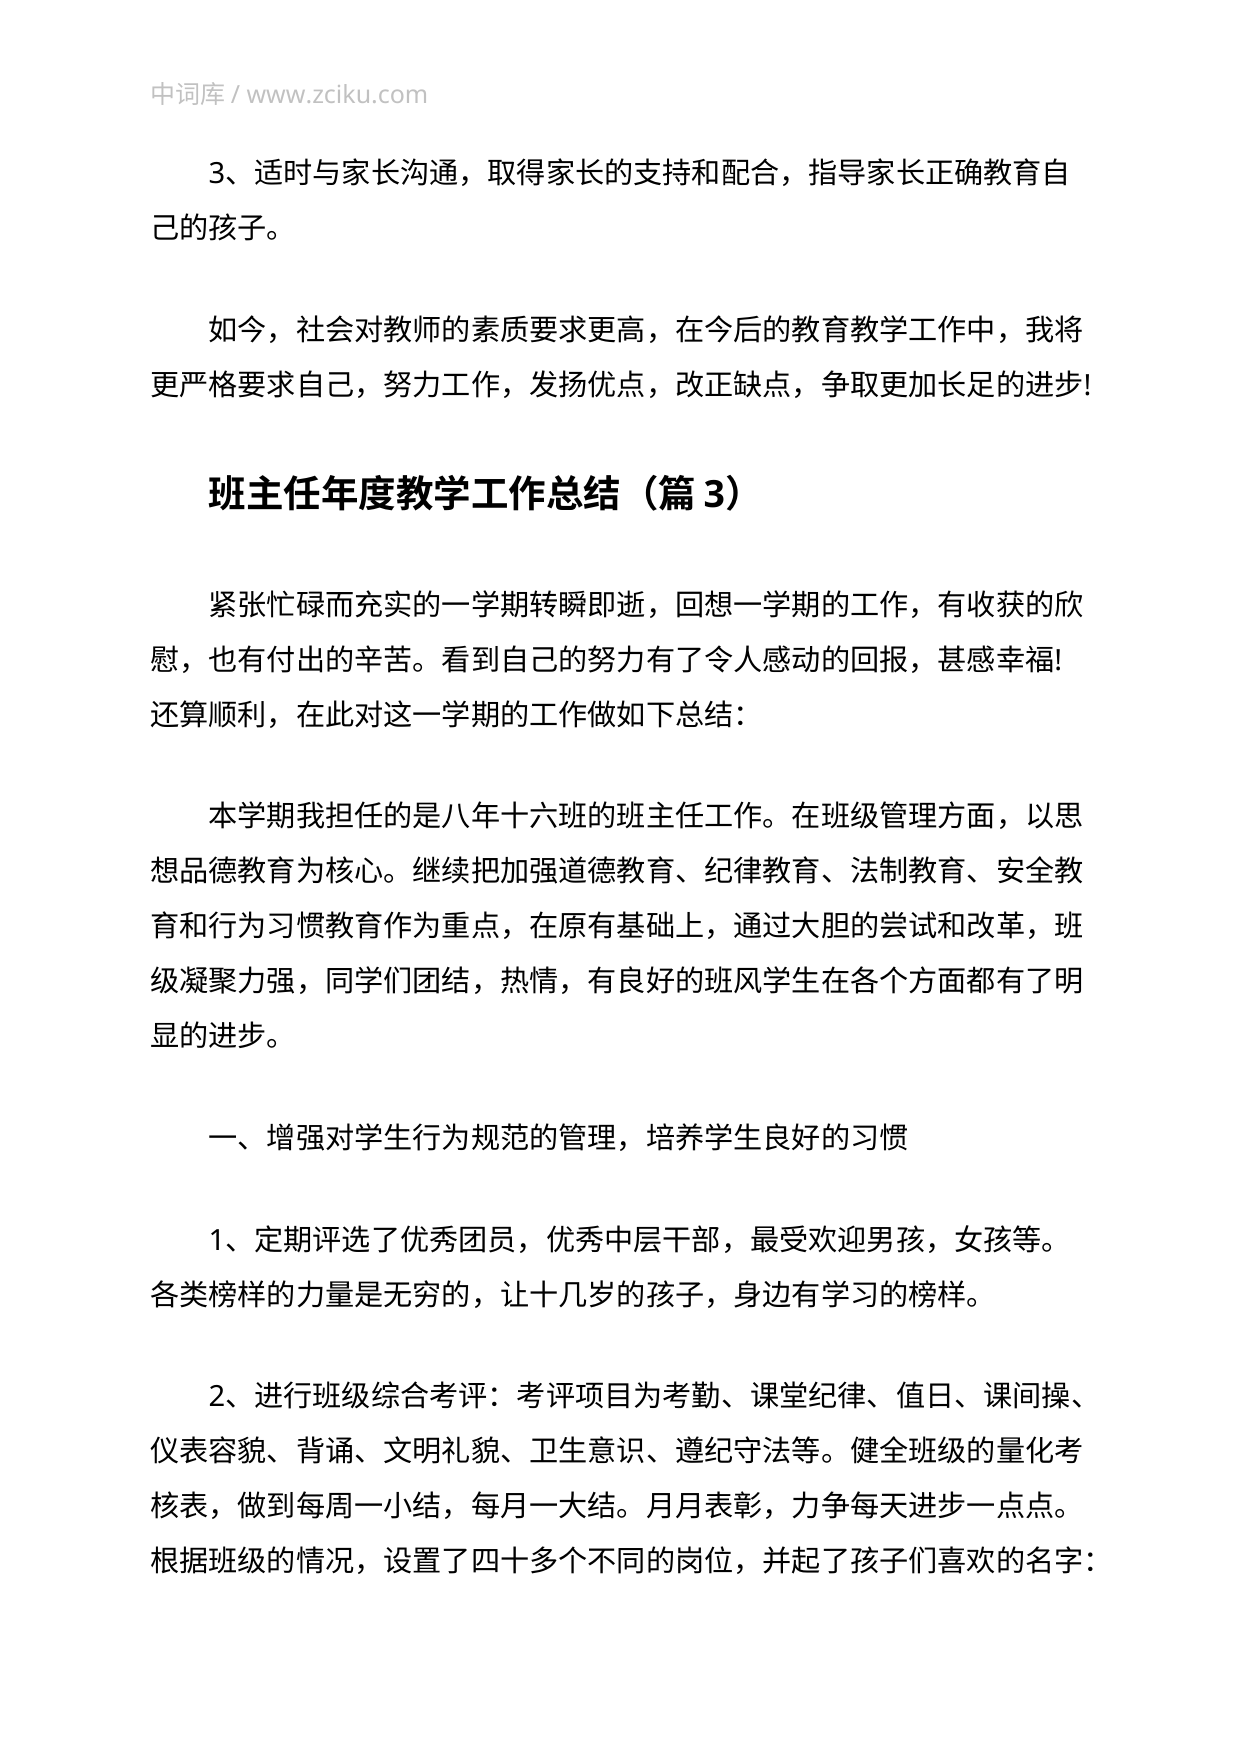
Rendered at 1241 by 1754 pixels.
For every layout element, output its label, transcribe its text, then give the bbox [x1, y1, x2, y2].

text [150, 1373, 1090, 1580]
text 紧张忙碌而充实的一学期转瞬即逝，回想一学期的工作，有收获的欣慰，也有付出的辛苦。看到自己的努力有了令人感动的回报，甚感幸福!还算顺利，在此对这一学期的工作做如下总结： [150, 581, 1090, 733]
text 3、适时与家长沟通，取得家长的支持和配合，指导家长正确教育自己的孩子。 [150, 150, 1090, 247]
text 本学期我担任的是八年十六班的班主任工作。在班级管理方面，以思想品德教育为核心。继续把加强道德教育、纪律教育、法制教育、安全教育和行为习惯教育作为重点，在原有基础上，通过大胆的尝试和改革，班级凝聚力强，同学们团结，热情，有良好的班风学生在各个方面都有了明显的进步。 [150, 793, 1090, 1055]
text 班主任年度教学工作总结（篇3） [150, 464, 1090, 518]
text 1、定期评选了优秀团员，优秀中层干部，最受欢迎男孩，女孩等。各类榜样的力量是无穷的，让十几岁的孩子，身边有学习的榜样。 [150, 1216, 1090, 1313]
text 一、增强对学生行为规范的管理，培养学生良好的习惯 [150, 1114, 1090, 1157]
text 如今，社会对教师的素质要求更高，在今后的教育教学工作中，我将更严格要求自己，努力工作，发扬优点，改正缺点，争取更加长足的进步! [150, 307, 1090, 404]
